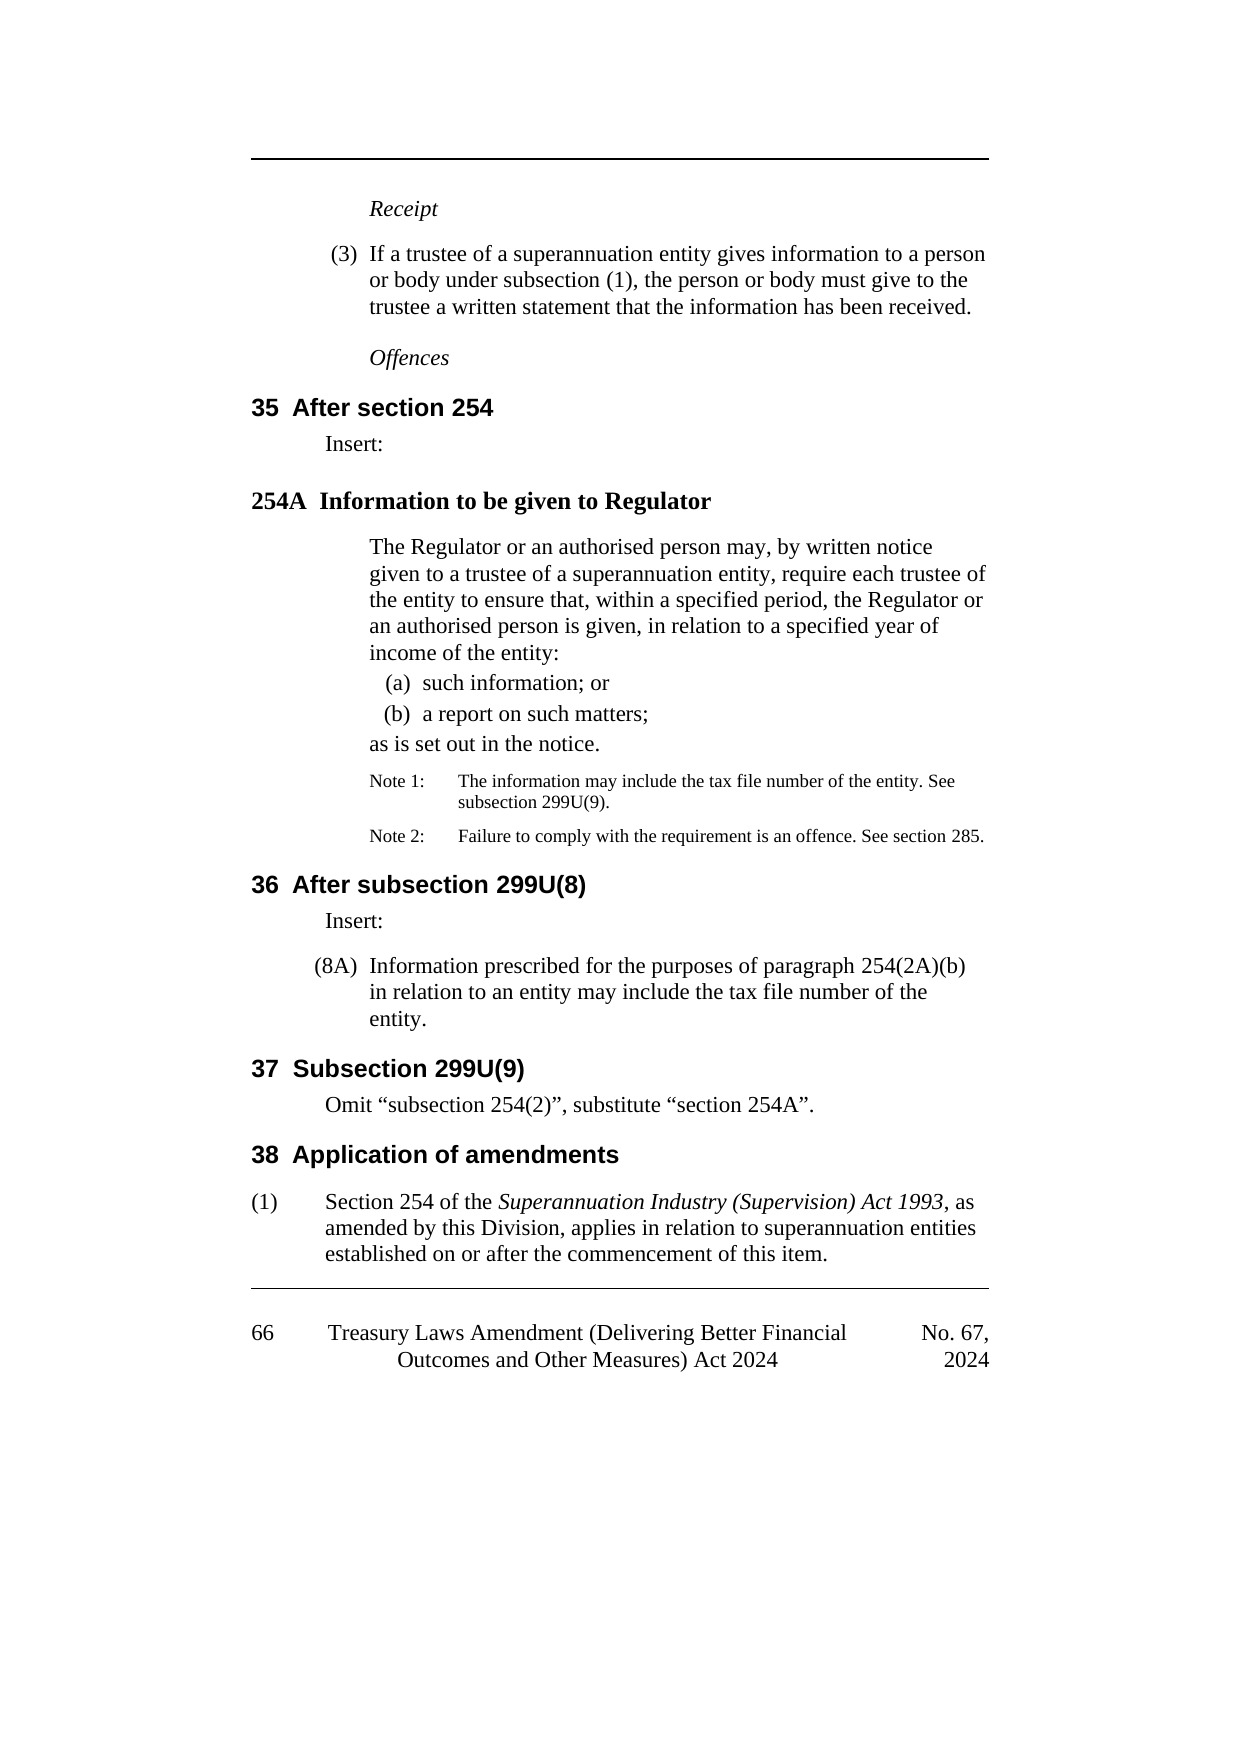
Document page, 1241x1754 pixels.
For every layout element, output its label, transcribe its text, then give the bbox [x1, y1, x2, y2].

text Receipt [369, 195, 989, 221]
text 36 After subsection 299U(8) [251, 870, 989, 898]
text Insert: [325, 907, 989, 933]
text Omit “subsection 254(2)”, substitute “section 254A”. [325, 1091, 989, 1117]
text 38 Application of amendments [251, 1140, 989, 1169]
text 37 Subsection 299U(9) [251, 1054, 989, 1083]
text (a) such information; or [251, 669, 989, 696]
text Note 1: The information may include the tax file number of the entity. See subsection 299U(9). [369, 769, 989, 813]
text as is set out in the notice. [369, 730, 989, 757]
text The Regulator or an authorised person may, by written notice given to a trustee of a superannuation entity, require each trustee of the entity to ensure that, within a specified period, the Regulator or an authorised person is given, in relation to a specified year of income of the entity: [251, 533, 989, 665]
text 254A Information to be given to Regulator [251, 486, 989, 515]
text (3) If a trustee of a superannuation entity gives information to a person or body under subsection (1), the person or body must give to the trustee a written statement that the information has been received. [251, 240, 989, 319]
text (1) Section 254 of the Superannuation Industry (Supervision) Act 1993, as amended by this Division, applies in relation to superannuation entities established on or after the commencement of this item. [251, 1188, 989, 1267]
text Offences [369, 344, 989, 370]
text (b) a report on such matters; [251, 700, 989, 726]
text (8A) Information prescribed for the purposes of paragraph 254(2A)(b) in relation to an entity may include the tax file number of the entity. [251, 952, 989, 1031]
text 35 After section 254 [251, 393, 989, 422]
text Insert: [325, 430, 989, 457]
text Note 2: Failure to comply with the requirement is an offence. See section 285. [369, 825, 989, 847]
